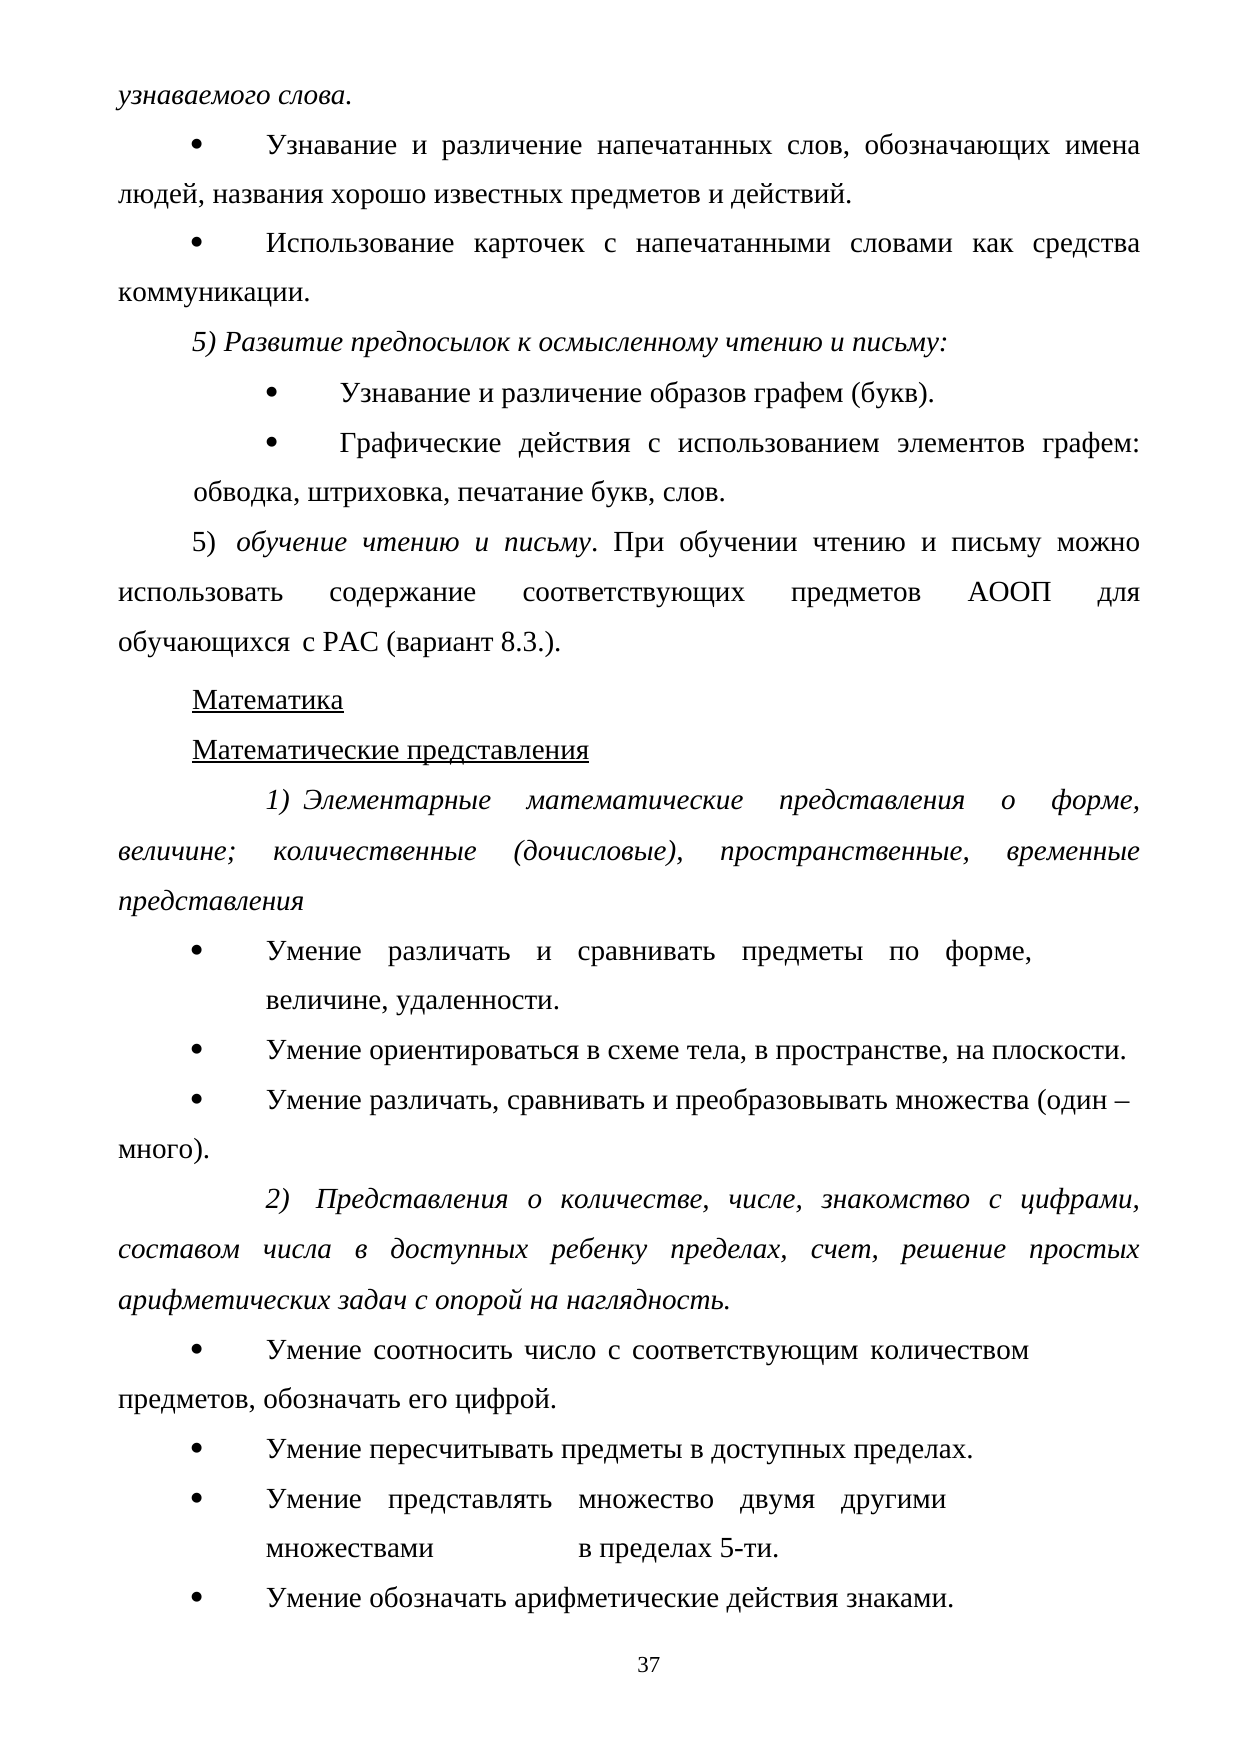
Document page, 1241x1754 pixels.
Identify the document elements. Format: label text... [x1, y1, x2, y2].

list Развитие предпосылок к осмысленному чтению и письму: [192, 324, 1151, 358]
list Элементарные математические представления о форме, величине; количественные (дочисловые), пространственные, временные представления [118, 782, 1140, 917]
list Использование карточек с напечатанными словами как средства коммуникации. [118, 225, 1140, 308]
text Математика [192, 682, 1151, 715]
list Графические действия с использованием элементов графем: обводка, штриховка, печатание букв, слов. [193, 425, 1140, 507]
list Умение представлять множество двумя другими множествами в пределах 5-ти. [118, 1481, 1140, 1564]
list Представления о количестве, числе, знакомство с цифрами, составом числа в доступных ребенку пределах, счет, решение простых арифметических задач с опорой на наглядность. [118, 1181, 1140, 1316]
text Математические представления [192, 732, 1151, 766]
list Умение соотносить число с соответствующим количеством предметов, обозначать его цифрой. [118, 1332, 1140, 1414]
list Умение пересчитывать предметы в доступных пределах. [192, 1431, 1151, 1464]
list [118, 77, 1140, 111]
list Умение ориентироваться в схеме тела, в пространстве, на плоскости. [192, 1032, 1151, 1066]
list Узнавание и различение напечатанных слов, обозначающих имена людей, названия хорошо известных предметов и действий. [118, 127, 1141, 210]
list Узнавание и различение образов графем (букв). [267, 375, 1151, 408]
list Умение различать и сравнивать предметы по форме, величине, удаленности. [118, 933, 1140, 1016]
list Умение различать, сравнивать и преобразовывать множества (один – много). [118, 1082, 1141, 1165]
list обучение чтению и письму. При обучении чтению и письму можно использовать содержание соответствующих предметов АООП для обучающихся с РАС (вариант 8.3.). [118, 524, 1140, 658]
list Умение обозначать арифметические действия знаками. [192, 1580, 1151, 1614]
